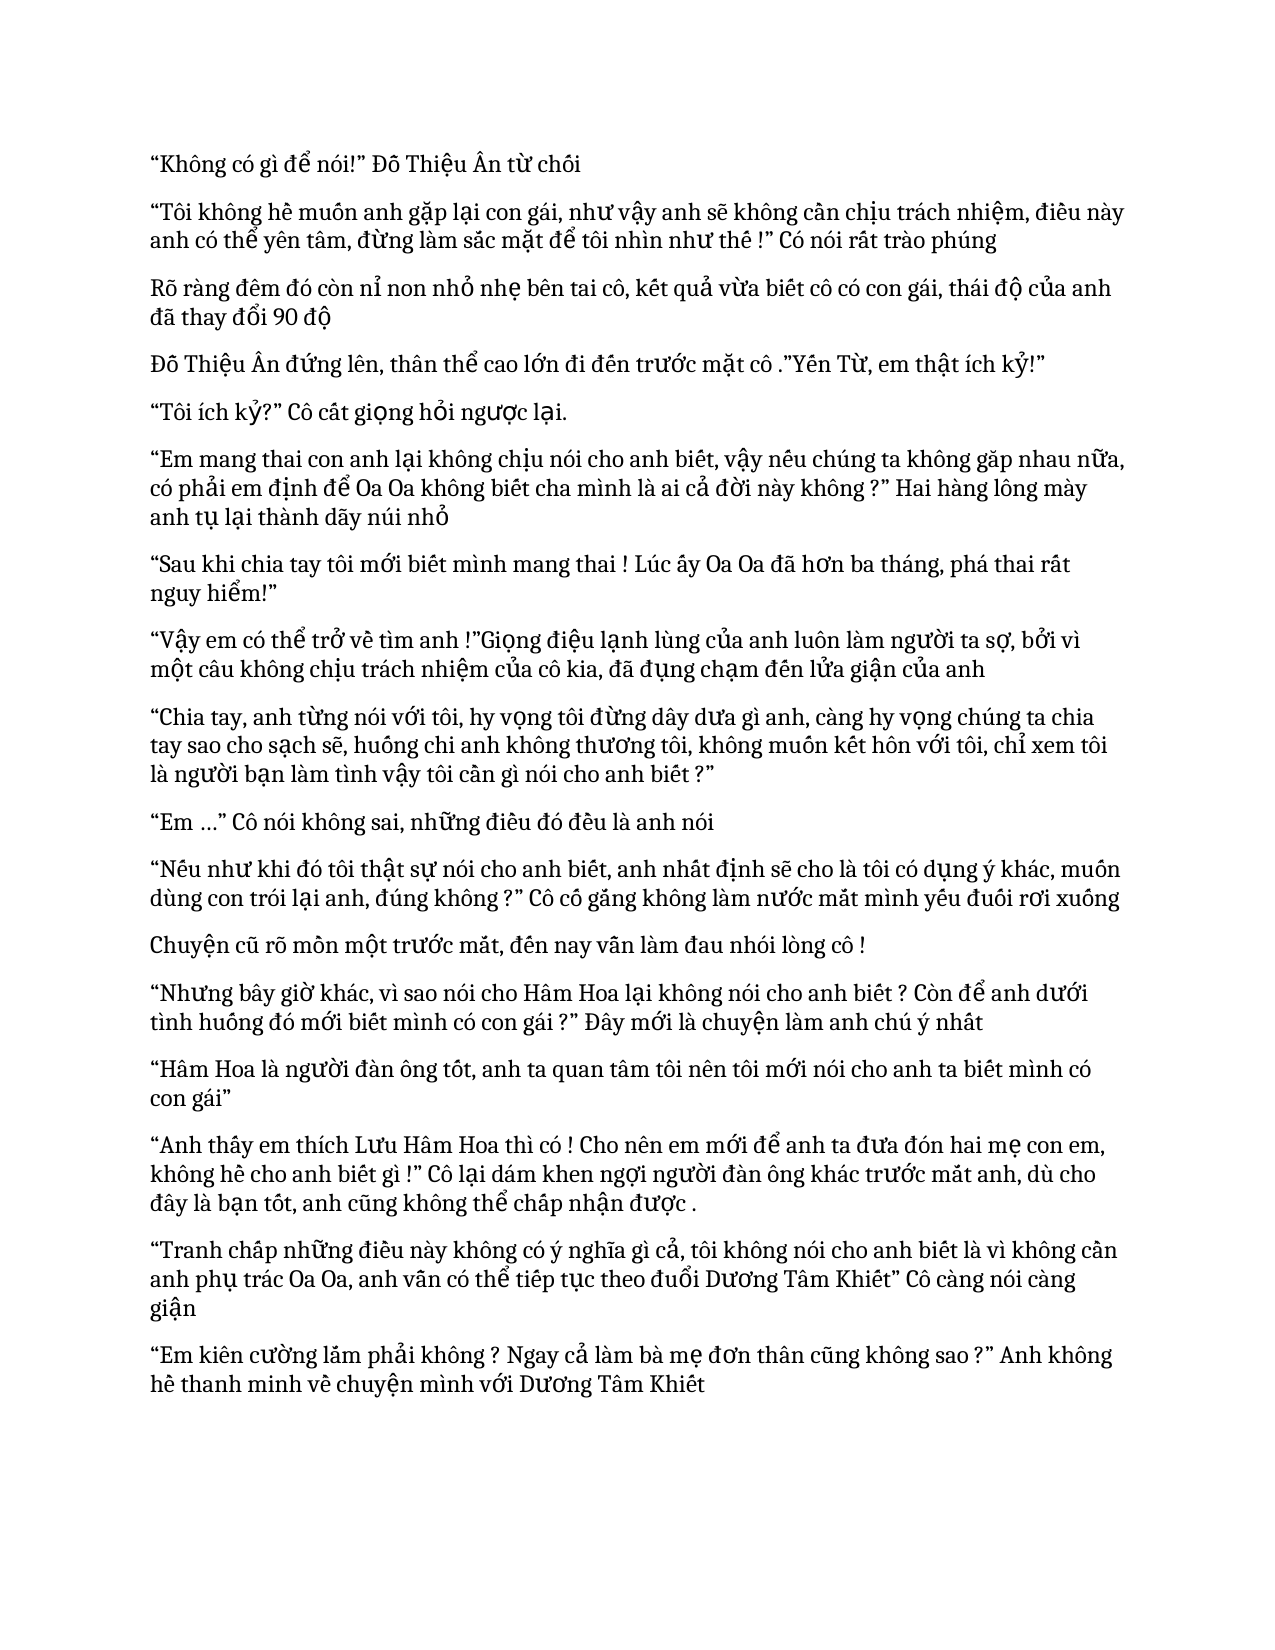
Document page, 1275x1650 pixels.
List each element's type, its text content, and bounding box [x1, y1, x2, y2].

text “Em mang thai con anh lại không chịu nói cho anh biết, vậy nếu chúng ta không găp nhau nữa, có phải em định để Oa Oa không biết cha mình là ai cả đời này không ?” Hai hàng lông mày anh tụ lại thành dãy núi nhỏ [150, 445, 1125, 531]
text “Em …” Cô nói không sai, những điều đó đều là anh nói [150, 807, 1125, 836]
text “Sau khi chia tay tôi mới biết mình mang thai ! Lúc ấy Oa Oa đã hơn ba tháng, phá thai rất nguy hiểm!” [150, 550, 1125, 607]
text “Không có gì để nói!” Đỗ Thiệu Ân từ chối [150, 150, 1125, 179]
text “Chia tay, anh từng nói với tôi, hy vọng tôi đừng dây dưa gì anh, càng hy vọng chúng ta chia tay sao cho sạch sẽ, huống chi anh không thương tôi, không muốn kết hôn với tôi, chỉ xem tôi là người bạn làm tình vậy tôi cần gì nói cho anh biết ?” [150, 702, 1125, 789]
text Rõ ràng đêm đó còn nỉ non nhỏ nhẹ bên tai cô, kết quả vừa biết cô có con gái, thái độ của anh đã thay đổi 90 độ [150, 274, 1125, 331]
text “Nhưng bây giờ khác, vì sao nói cho Hâm Hoa lại không nói cho anh biết ? Còn để anh dưới tình huống đó mới biết mình có con gái ?” Đây mới là chuyện làm anh chú ý nhất [150, 979, 1125, 1036]
text “Tranh chấp những điều này không có ý nghĩa gì cả, tôi không nói cho anh biết là vì không cần anh phụ trác Oa Oa, anh vẫn có thể tiếp tục theo đuổi Dương Tâm Khiết” Cô càng nói càng giận [150, 1236, 1125, 1322]
text Chuyện cũ rõ mồn một trước mắt, đến nay vẫn làm đau nhói lòng cô ! [150, 931, 1125, 960]
text “Hâm Hoa là người đàn ông tốt, anh ta quan tâm tôi nên tôi mới nói cho anh ta biết mình có con gái” [150, 1055, 1125, 1112]
text “Em kiên cường lắm phải không ? Ngay cả làm bà mẹ đơn thân cũng không sao ?” Anh không hề thanh minh về chuyện mình với Dương Tâm Khiết [150, 1341, 1125, 1399]
text Đỗ Thiệu Ân đứng lên, thân thể cao lớn đi đến trước mặt cô .”Yến Từ, em thật ích kỷ!” [150, 350, 1125, 379]
text “Tôi không hề muốn anh gặp lại con gái, như vậy anh sẽ không cần chịu trách nhiệm, điều này anh có thể yên tâm, đừng làm sắc mặt để tôi nhìn như thế !” Có nói rất trào phúng [150, 197, 1125, 255]
text “Nếu như khi đó tôi thật sự nói cho anh biết, anh nhất định sẽ cho là tôi có dụng ý khác, muốn dùng con trói lại anh, đúng không ?” Cô cố gắng không làm nước mắt mình yếu đuối rơi xuống [150, 855, 1125, 912]
text “Anh thấy em thích Lưu Hâm Hoa thì có ! Cho nên em mới để anh ta đưa đón hai mẹ con em, không hề cho anh biết gì !” Cô lại dám khen ngợi người đàn ông khác trước mắt anh, dù cho đây là bạn tốt, anh cũng không thể chấp nhận được . [150, 1131, 1125, 1217]
text “Tôi ích kỷ?” Cô cất giọng hỏi ngược lại. [150, 397, 1125, 426]
text “Vậy em có thể trở về tìm anh !”Giọng điệu lạnh lùng của anh luôn làm người ta sợ, bởi vì một câu không chịu trách nhiệm của cô kia, đã đụng chạm đến lửa giận của anh [150, 626, 1125, 684]
